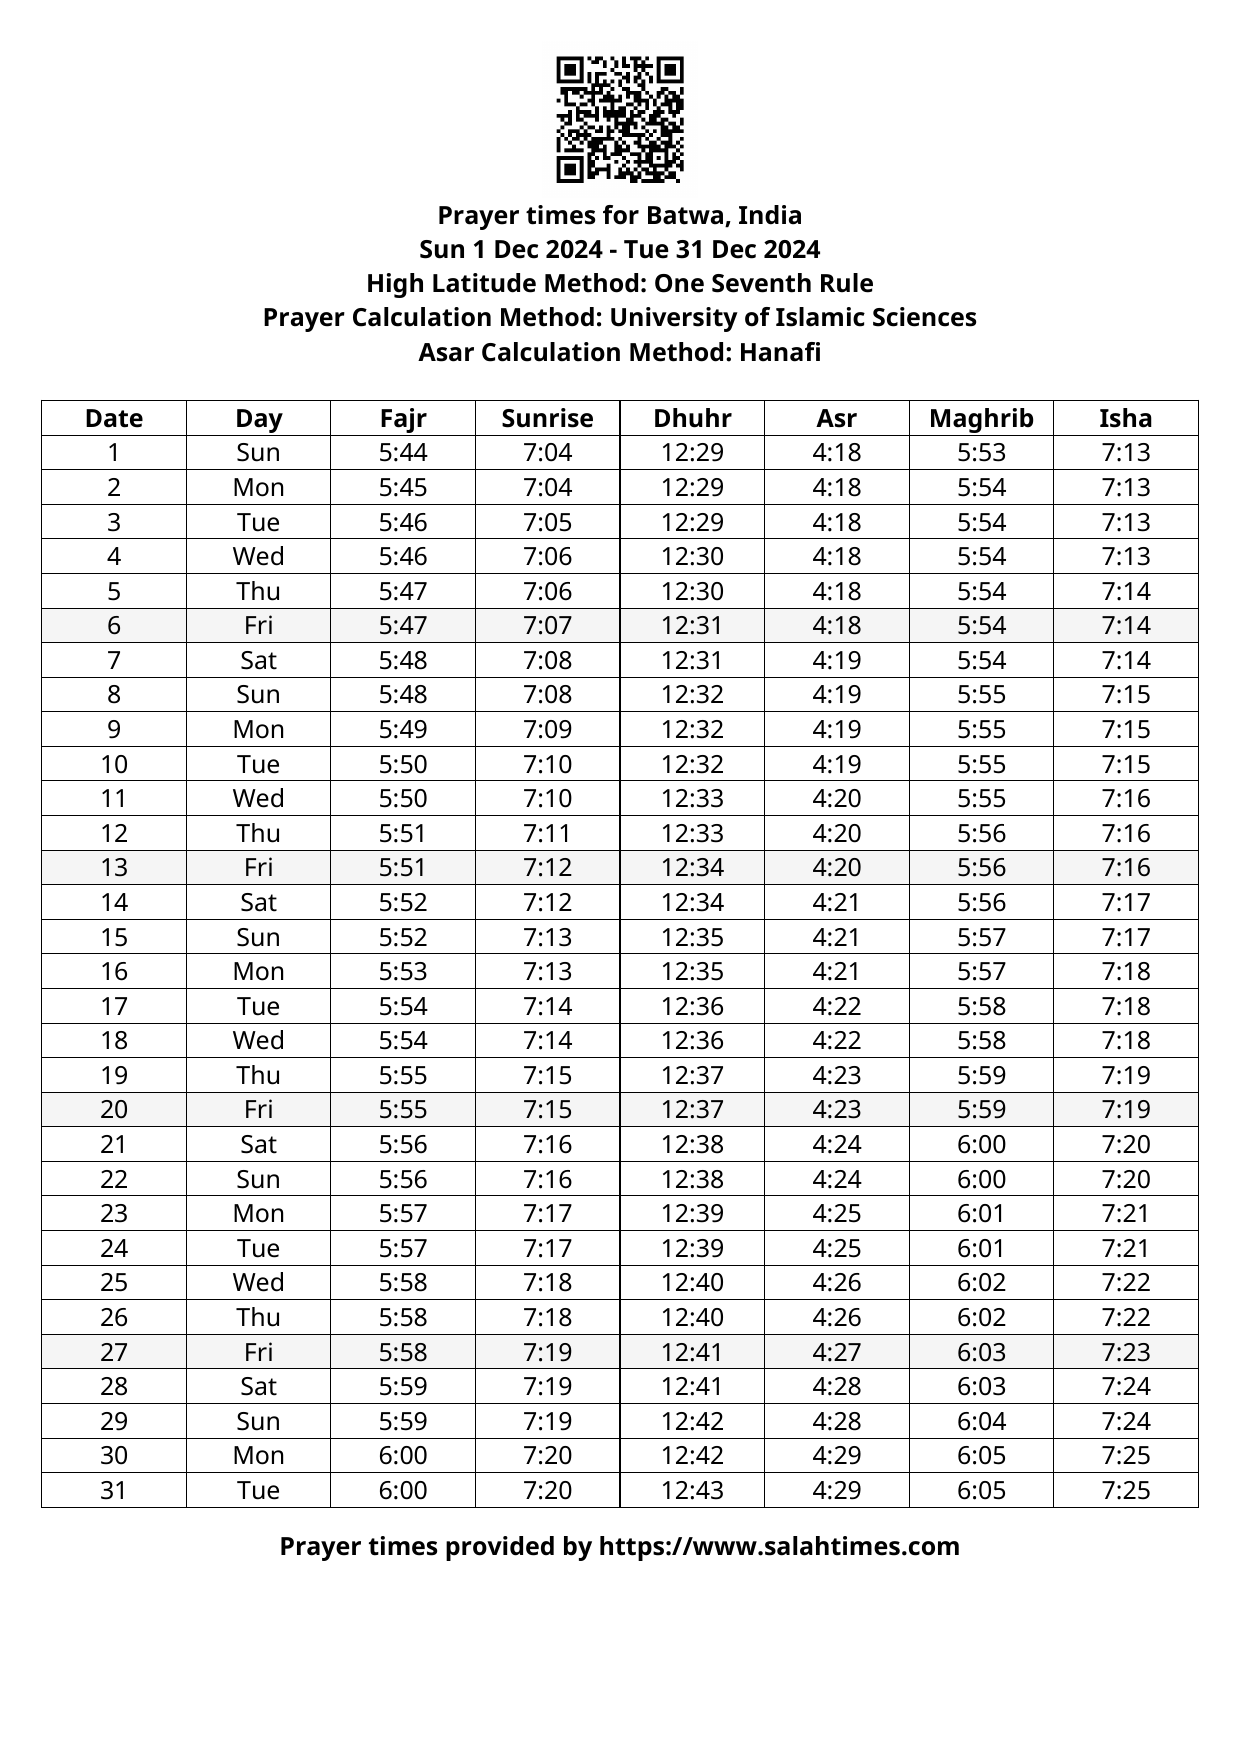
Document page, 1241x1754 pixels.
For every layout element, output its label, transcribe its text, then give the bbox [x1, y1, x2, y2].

table_cell 5:54 [331, 989, 475, 1022]
table_cell 12:41 [621, 1335, 764, 1368]
picture [542, 41, 699, 198]
table_cell Sat [187, 1127, 330, 1161]
table_cell 30 [42, 1439, 186, 1472]
table_cell 5:51 [331, 851, 475, 884]
table_cell Thu [187, 1300, 330, 1334]
table_cell 5:55 [910, 781, 1053, 815]
table_cell 12:37 [621, 1093, 764, 1126]
table_cell 5:53 [910, 436, 1053, 469]
table_cell 7:14 [476, 989, 619, 1022]
table_cell 4:18 [765, 574, 909, 607]
table_cell 7:25 [1054, 1439, 1198, 1472]
table_cell 7:14 [476, 1024, 619, 1057]
table_cell Sat [187, 885, 330, 919]
table_cell 12:39 [621, 1231, 764, 1264]
table_cell 5:50 [331, 781, 475, 815]
table_cell 4:20 [765, 816, 909, 849]
table_cell 5:48 [331, 678, 475, 711]
table_header Maghrib [910, 401, 1053, 434]
table_header Dhuhr [621, 401, 764, 434]
table_header Asr [765, 401, 909, 434]
table_cell 4:19 [765, 678, 909, 711]
table_cell 7:20 [1054, 1127, 1198, 1161]
table_cell 7:18 [1054, 989, 1198, 1022]
text Prayer times provided by https://www.salahtimes.com [42, 1528, 1198, 1563]
table_cell Fri [187, 1335, 330, 1368]
table_cell 5:58 [331, 1266, 475, 1299]
table_cell 26 [42, 1300, 186, 1334]
table_cell 5:46 [331, 505, 475, 538]
table_cell 12:33 [621, 781, 764, 815]
table_cell 12:37 [621, 1058, 764, 1092]
table_cell 7:12 [476, 885, 619, 919]
table_cell 4:18 [765, 470, 909, 504]
table_header Date [42, 401, 186, 434]
table_cell 29 [42, 1404, 186, 1437]
table_cell 5:55 [331, 1093, 475, 1126]
table_cell 24 [42, 1231, 186, 1264]
table_cell 5:47 [331, 609, 475, 642]
table_cell Wed [187, 1024, 330, 1057]
table_cell 5:59 [331, 1369, 475, 1403]
table_cell 7:22 [1054, 1266, 1198, 1299]
table_cell 5:58 [331, 1335, 475, 1368]
table_cell Sat [187, 1369, 330, 1403]
table_cell 5:53 [331, 954, 475, 988]
table_cell Sun [187, 678, 330, 711]
table_cell Tue [187, 505, 330, 538]
table_cell 6:00 [331, 1439, 475, 1472]
table_cell 12:29 [621, 505, 764, 538]
table_cell 5:52 [331, 885, 475, 919]
table_cell 7:17 [476, 1196, 619, 1230]
table_cell 5:54 [910, 539, 1053, 573]
table_cell 7:15 [476, 1058, 619, 1092]
table_cell 20 [42, 1093, 186, 1126]
table_cell 4:23 [765, 1058, 909, 1092]
table_cell 7:10 [476, 781, 619, 815]
table_cell 5:57 [331, 1231, 475, 1264]
table_cell 6:00 [910, 1127, 1053, 1161]
table_cell 7:13 [476, 954, 619, 988]
table_cell 7:11 [476, 816, 619, 849]
table_cell 12:35 [621, 954, 764, 988]
table_cell 16 [42, 954, 186, 988]
table_cell 19 [42, 1058, 186, 1092]
table_cell 4:18 [765, 609, 909, 642]
table_cell 5:55 [910, 712, 1053, 746]
table_cell 5:54 [910, 505, 1053, 538]
table_cell Sun [187, 1162, 330, 1195]
table_cell 7:19 [476, 1404, 619, 1437]
table_cell 7:13 [1054, 505, 1198, 538]
table_cell 12:29 [621, 436, 764, 469]
table_cell 12:38 [621, 1162, 764, 1195]
table_cell 7:13 [476, 920, 619, 953]
table_cell Tue [187, 1473, 330, 1507]
table_cell 7:06 [476, 539, 619, 573]
table_cell Fri [187, 1093, 330, 1126]
table_cell 12:29 [621, 470, 764, 504]
table_cell 4:20 [765, 781, 909, 815]
table_cell Wed [187, 781, 330, 815]
table_cell 5:50 [331, 747, 475, 780]
table_cell Thu [187, 1058, 330, 1092]
table_cell 7:07 [476, 609, 619, 642]
table_cell 12:36 [621, 989, 764, 1022]
table_cell 7:12 [476, 851, 619, 884]
table_cell 7:20 [476, 1439, 619, 1472]
table_cell 12 [42, 816, 186, 849]
table_cell 7:14 [1054, 609, 1198, 642]
table_cell 7:20 [476, 1473, 619, 1507]
table_cell Mon [187, 1439, 330, 1472]
table_cell 5 [42, 574, 186, 607]
table_cell 5:55 [331, 1058, 475, 1092]
text High Latitude Method: One Seventh Rule [42, 266, 1198, 300]
table_cell 5:57 [910, 920, 1053, 953]
table_cell 7:21 [1054, 1231, 1198, 1264]
table_cell 4:26 [765, 1266, 909, 1299]
table_cell 4:19 [765, 747, 909, 780]
table_cell 12:32 [621, 678, 764, 711]
table_cell 27 [42, 1335, 186, 1368]
table_cell Sat [187, 643, 330, 677]
table_cell 5:58 [910, 989, 1053, 1022]
table_cell 5:56 [910, 851, 1053, 884]
table_cell 4:19 [765, 643, 909, 677]
table_cell 5:54 [910, 470, 1053, 504]
table_cell 6:03 [910, 1369, 1053, 1403]
table_cell 4:28 [765, 1369, 909, 1403]
table_cell Sun [187, 1404, 330, 1437]
table_cell 7:08 [476, 643, 619, 677]
table_cell 7:18 [1054, 954, 1198, 988]
table_cell 7:16 [1054, 851, 1198, 884]
table_cell 7:13 [1054, 436, 1198, 469]
table_cell 5:58 [331, 1300, 475, 1334]
table_cell 7:19 [1054, 1058, 1198, 1092]
table_cell 5:57 [910, 954, 1053, 988]
table_cell 22 [42, 1162, 186, 1195]
table_cell 9 [42, 712, 186, 746]
table_cell 5:55 [910, 747, 1053, 780]
table_cell 7:14 [1054, 574, 1198, 607]
table_cell 7:18 [476, 1266, 619, 1299]
table_cell 7:10 [476, 747, 619, 780]
table_cell 4:29 [765, 1473, 909, 1507]
table_cell 7:15 [1054, 678, 1198, 711]
table_cell 5:55 [910, 678, 1053, 711]
table_cell 7:22 [1054, 1300, 1198, 1334]
table_cell 12:43 [621, 1473, 764, 1507]
table_cell 7:13 [1054, 539, 1198, 573]
table_cell 4:24 [765, 1127, 909, 1161]
table_cell 7:09 [476, 712, 619, 746]
table_cell 12:34 [621, 885, 764, 919]
table_cell 4:25 [765, 1231, 909, 1264]
table_cell 12:34 [621, 851, 764, 884]
table_cell 4:27 [765, 1335, 909, 1368]
table_cell 5:56 [331, 1162, 475, 1195]
table_cell 4:29 [765, 1439, 909, 1472]
table_cell 7:23 [1054, 1335, 1198, 1368]
table_cell 31 [42, 1473, 186, 1507]
table_cell 7 [42, 643, 186, 677]
table_cell 5:59 [331, 1404, 475, 1437]
table_cell 7:14 [1054, 643, 1198, 677]
table_cell 7:24 [1054, 1404, 1198, 1437]
table_cell 10 [42, 747, 186, 780]
table_cell 21 [42, 1127, 186, 1161]
table_cell 7:16 [476, 1162, 619, 1195]
table_cell 6:03 [910, 1335, 1053, 1368]
table_cell 5:54 [910, 643, 1053, 677]
table_cell 4 [42, 539, 186, 573]
table_cell 4:23 [765, 1093, 909, 1126]
table_cell 7:20 [1054, 1162, 1198, 1195]
table_cell Wed [187, 539, 330, 573]
table_cell 12:36 [621, 1024, 764, 1057]
table_cell 6:01 [910, 1196, 1053, 1230]
table_cell 6:00 [910, 1162, 1053, 1195]
table_cell 8 [42, 678, 186, 711]
table_cell 4:28 [765, 1404, 909, 1437]
table_cell 7:18 [476, 1300, 619, 1334]
table_cell 4:22 [765, 989, 909, 1022]
table_cell 5:56 [910, 885, 1053, 919]
table_cell 13 [42, 851, 186, 884]
table_cell 12:39 [621, 1196, 764, 1230]
table_cell 14 [42, 885, 186, 919]
table_cell 6:02 [910, 1266, 1053, 1299]
table_cell 7:06 [476, 574, 619, 607]
text Sun 1 Dec 2024 - Tue 31 Dec 2024 [42, 232, 1198, 266]
table_cell 4:25 [765, 1196, 909, 1230]
table_cell 12:33 [621, 816, 764, 849]
table_cell 12:32 [621, 747, 764, 780]
table_cell 2 [42, 470, 186, 504]
table_cell 5:58 [910, 1024, 1053, 1057]
table_cell 5:54 [910, 574, 1053, 607]
text Prayer times for Batwa, India [42, 198, 1198, 232]
table_cell 7:04 [476, 470, 619, 504]
table_cell 7:16 [1054, 816, 1198, 849]
table_cell 25 [42, 1266, 186, 1299]
table_cell 28 [42, 1369, 186, 1403]
table_cell 11 [42, 781, 186, 815]
table_cell 7:13 [1054, 470, 1198, 504]
table_cell 7:18 [1054, 1024, 1198, 1057]
table_cell 12:42 [621, 1404, 764, 1437]
text Prayer Calculation Method: University of Islamic Sciences [42, 300, 1198, 334]
table_cell 12:35 [621, 920, 764, 953]
table_cell 4:26 [765, 1300, 909, 1334]
table_cell Mon [187, 470, 330, 504]
table_cell 5:59 [910, 1058, 1053, 1092]
table_cell 12:42 [621, 1439, 764, 1472]
table_cell 7:05 [476, 505, 619, 538]
table_header Fajr [331, 401, 475, 434]
table_cell 4:22 [765, 1024, 909, 1057]
table_header Day [187, 401, 330, 434]
table_cell 6:05 [910, 1439, 1053, 1472]
table_cell 7:17 [476, 1231, 619, 1264]
table_cell 7:25 [1054, 1473, 1198, 1507]
table_cell Tue [187, 747, 330, 780]
table_cell 5:51 [331, 816, 475, 849]
table_cell 1 [42, 436, 186, 469]
table_cell 5:54 [910, 609, 1053, 642]
table_cell 5:57 [331, 1196, 475, 1230]
table_cell 12:31 [621, 609, 764, 642]
table_cell Thu [187, 816, 330, 849]
table_cell 12:30 [621, 574, 764, 607]
table_cell 4:20 [765, 851, 909, 884]
table_cell 12:41 [621, 1369, 764, 1403]
table_cell 5:45 [331, 470, 475, 504]
table_cell 12:32 [621, 712, 764, 746]
table_cell Fri [187, 609, 330, 642]
table_cell 7:19 [476, 1369, 619, 1403]
table_cell 3 [42, 505, 186, 538]
table_cell 6 [42, 609, 186, 642]
table_cell 4:21 [765, 920, 909, 953]
table_cell 4:21 [765, 954, 909, 988]
table_header Isha [1054, 401, 1198, 434]
table_cell 4:18 [765, 539, 909, 573]
table_cell 7:15 [1054, 747, 1198, 780]
table_cell 4:19 [765, 712, 909, 746]
table_cell 4:21 [765, 885, 909, 919]
table_cell 5:52 [331, 920, 475, 953]
table_cell 5:56 [331, 1127, 475, 1161]
table_cell 6:04 [910, 1404, 1053, 1437]
table_cell 6:00 [331, 1473, 475, 1507]
table_cell 5:54 [331, 1024, 475, 1057]
table_cell Wed [187, 1266, 330, 1299]
table_cell 17 [42, 989, 186, 1022]
table_cell 12:38 [621, 1127, 764, 1161]
table_cell Mon [187, 954, 330, 988]
text Asar Calculation Method: Hanafi [42, 334, 1198, 368]
table_cell 12:40 [621, 1300, 764, 1334]
table_cell 6:05 [910, 1473, 1053, 1507]
table_cell 7:04 [476, 436, 619, 469]
table_cell 23 [42, 1196, 186, 1230]
table_cell 5:56 [910, 816, 1053, 849]
table_cell Sun [187, 436, 330, 469]
table_cell 18 [42, 1024, 186, 1057]
table_cell 5:46 [331, 539, 475, 573]
table_cell 7:24 [1054, 1369, 1198, 1403]
table_cell 4:24 [765, 1162, 909, 1195]
table_cell Mon [187, 712, 330, 746]
table_cell 4:18 [765, 436, 909, 469]
table_cell Sun [187, 920, 330, 953]
table_cell 7:19 [1054, 1093, 1198, 1126]
table_cell 12:31 [621, 643, 764, 677]
table_cell 7:17 [1054, 885, 1198, 919]
table_cell 5:49 [331, 712, 475, 746]
table_cell Thu [187, 574, 330, 607]
table_cell 5:59 [910, 1093, 1053, 1126]
table_cell 7:15 [476, 1093, 619, 1126]
table_cell Mon [187, 1196, 330, 1230]
table_cell 6:02 [910, 1300, 1053, 1334]
table_cell 5:48 [331, 643, 475, 677]
table_cell 7:19 [476, 1335, 619, 1368]
table_cell Tue [187, 989, 330, 1022]
table_cell 7:17 [1054, 920, 1198, 953]
table_header Sunrise [476, 401, 619, 434]
table_cell 7:16 [1054, 781, 1198, 815]
table_cell 5:44 [331, 436, 475, 469]
table_cell 12:30 [621, 539, 764, 573]
table_cell 4:18 [765, 505, 909, 538]
table_cell Fri [187, 851, 330, 884]
table_cell Tue [187, 1231, 330, 1264]
table_cell 7:21 [1054, 1196, 1198, 1230]
table_cell 15 [42, 920, 186, 953]
table_cell 7:08 [476, 678, 619, 711]
table_cell 12:40 [621, 1266, 764, 1299]
table_cell 5:47 [331, 574, 475, 607]
table_cell 7:16 [476, 1127, 619, 1161]
table_cell 6:01 [910, 1231, 1053, 1264]
table_cell 7:15 [1054, 712, 1198, 746]
